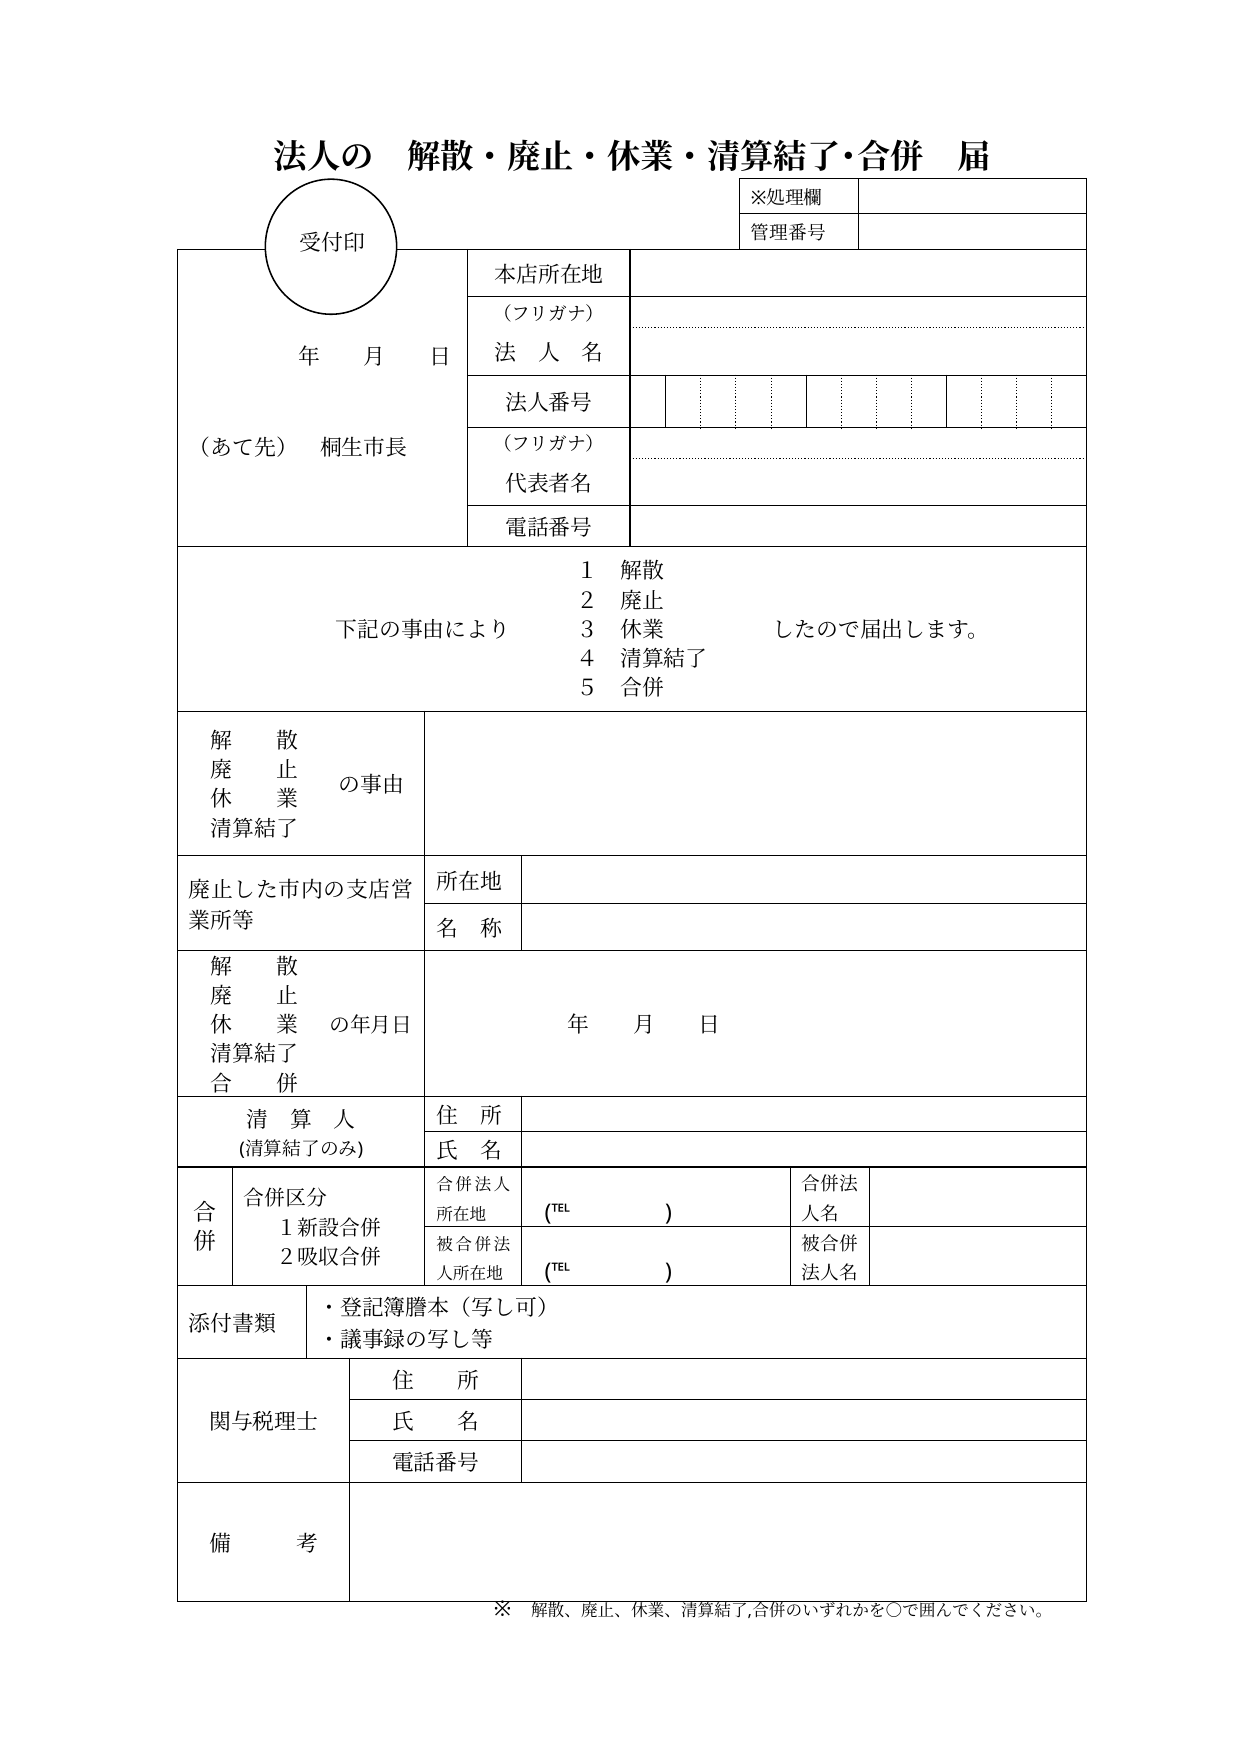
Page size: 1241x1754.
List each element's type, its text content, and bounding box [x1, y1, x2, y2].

table_cell [807, 376, 841, 427]
table_cell 氏 名 [425, 1132, 521, 1166]
table_cell [177, 213, 272, 249]
table_cell 氏 名 [350, 1400, 521, 1440]
table_cell [911, 376, 946, 427]
table_cell [522, 1441, 1086, 1482]
table_cell [522, 1400, 1086, 1440]
table_cell [425, 712, 1086, 855]
text 法人の 解散・廃止・休業・清算結了･合併 届 [177, 130, 1087, 178]
table_cell [631, 376, 665, 427]
table_cell [736, 376, 771, 427]
table_header [859, 179, 1086, 213]
table_cell 法人番号 [468, 376, 629, 427]
table_cell 合併法人所在地 [425, 1168, 521, 1226]
table_cell [1051, 376, 1086, 427]
table_cell 合 併 [178, 1168, 232, 1285]
table_cell (℡ ) [522, 1227, 790, 1285]
table_cell [522, 856, 1086, 903]
table_cell [522, 1132, 1086, 1166]
table_cell 下記の事由により [178, 547, 521, 711]
table_cell 年 月 日 [425, 951, 1086, 1096]
table_cell （フリガナ） [468, 297, 629, 327]
table_cell 廃止した市内の支店営業所等 [178, 856, 424, 950]
table_cell [350, 1483, 1086, 1601]
table_cell 法 人 名 [468, 327, 629, 374]
table_cell [631, 297, 1086, 327]
table_cell 住 所 [350, 1359, 521, 1399]
table_cell 電話番号 [350, 1441, 521, 1482]
table_cell [631, 458, 1086, 505]
table_cell [870, 1168, 1086, 1226]
table_cell [859, 214, 1086, 249]
table_cell [631, 327, 1086, 374]
table_cell [870, 1227, 1086, 1285]
table_header [340, 178, 739, 213]
table_cell [1016, 376, 1051, 427]
table_cell １ 解散 ２ 廃止 ３ 休業 ４ 清算結了 ５ 合併 [521, 547, 761, 711]
table_cell [666, 376, 701, 427]
table_cell の年月日 [318, 951, 424, 1096]
table_cell 被合併法人名 [791, 1227, 869, 1285]
table_cell 被合併法人所在地 [425, 1227, 521, 1285]
table_cell の事由 [318, 712, 424, 855]
table_cell 関与税理士 [178, 1359, 349, 1482]
table_cell 住 所 [425, 1097, 521, 1131]
table_cell 解 散 廃 止 休 業 清算結了 合 併 [178, 951, 318, 1096]
table_cell ・登記簿謄本（写し可） ・議事録の写し等 [307, 1286, 1086, 1357]
table_cell 名 称 [425, 904, 521, 950]
table_cell 年 月 日 （あて先） 桐生市長 [178, 250, 467, 546]
table_cell 清 算 人 (清算結了のみ) [178, 1097, 424, 1166]
table_cell 管理番号 [740, 214, 858, 249]
table_cell [631, 428, 1086, 458]
table_cell [701, 376, 736, 427]
table_cell （フリガナ） [468, 428, 629, 458]
table_cell [522, 1359, 1086, 1399]
table_header ※処理欄 [740, 179, 858, 213]
table_cell 備 考 [178, 1483, 349, 1601]
table_cell [876, 376, 911, 427]
table_cell [522, 1097, 1086, 1131]
table_cell 代表者名 [468, 458, 629, 505]
table_cell 解 散 廃 止 休 業 清算結了 [178, 712, 318, 855]
table_cell [390, 213, 739, 249]
table_cell したので届出します。 [761, 547, 1086, 711]
table_header [177, 178, 322, 213]
list 解散、廃止、休業、清算結了,合併のいずれかを○で囲んでください。 [493, 1602, 1087, 1621]
table_cell 添付書類 [178, 1286, 306, 1357]
table_cell [771, 376, 806, 427]
table_cell [522, 904, 1086, 950]
table_cell [841, 376, 876, 427]
table_cell [947, 376, 981, 427]
table_cell 本店所在地 [468, 250, 629, 296]
table_cell 電話番号 [468, 506, 629, 546]
table_cell 合併法人名 [791, 1168, 869, 1226]
table_cell (℡ ) [522, 1168, 790, 1226]
table_cell [981, 376, 1016, 427]
table_cell [631, 250, 1086, 296]
table_cell 所在地 [425, 856, 521, 903]
table_cell 合併区分 １新設合併 ２吸収合併 [233, 1168, 424, 1285]
table_cell [631, 506, 1086, 546]
